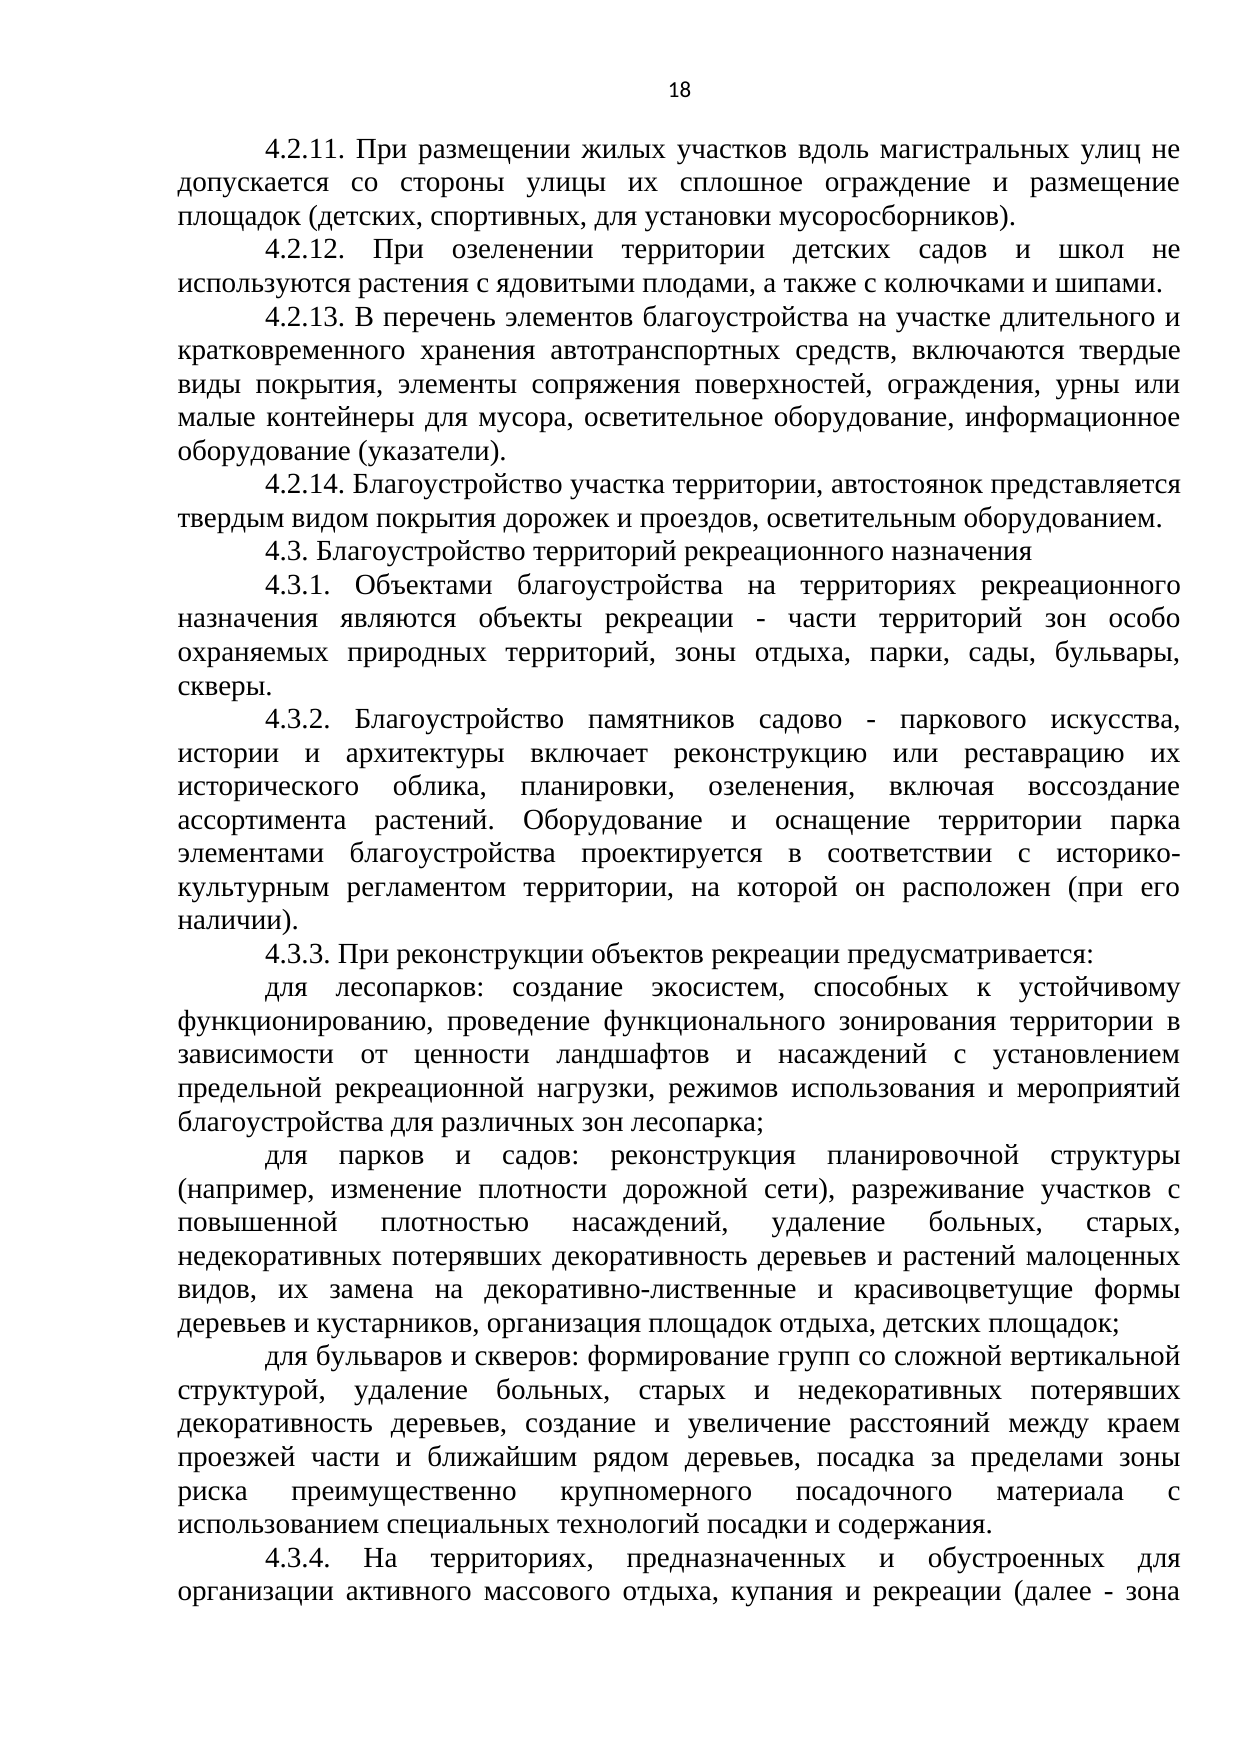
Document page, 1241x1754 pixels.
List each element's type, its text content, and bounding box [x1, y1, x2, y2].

text для бульваров и скверов: формирование групп со сложной вертикальной структурой, удаление больных, старых и недекоративных потерявших декоративность деревьев, создание и увеличение расстояний между краем проезжей части и ближайшим рядом деревьев, посадка за пределами зоны риска преимущественно крупномерного посадочного материала с использованием специальных технологий посадки и содержания. [177, 1338, 1181, 1540]
text для парков и садов: реконструкция планировочной структуры (например, изменение плотности дорожной сети), разреживание участков с повышенной плотностью насаждений, удаление больных, старых, недекоративных потерявших декоративность деревьев и растений малоценных видов, их замена на декоративно-лиственные и красивоцветущие формы деревьев и кустарников, организация площадок отдыха, детских площадок; [177, 1137, 1181, 1338]
text 4.3.2. Благоустройство памятников садово - паркового искусства, истории и архитектуры включает реконструкцию или реставрацию их исторического облика, планировки, озеленения, включая воссоздание ассортимента растений. Оборудование и оснащение территории парка элементами благоустройства проектируется в соответствии с историко-культурным регламентом территории, на которой он расположен (при его наличии). [177, 701, 1181, 936]
text 4.2.14. Благоустройство участка территории, автостоянок представляется твердым видом покрытия дорожек и проездов, осветительным оборудованием. [177, 466, 1181, 533]
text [177, 1540, 1181, 1607]
text 4.2.12. При озеленении территории детских садов и школ не используются растения с ядовитыми плодами, а также с колючками и шипами. [177, 232, 1181, 299]
text 4.3.3. При реконструкции объектов рекреации предусматривается: [177, 936, 1181, 969]
text 4.2.13. В перечень элементов благоустройства на участке длительного и кратковременного хранения автотранспортных средств, включаются твердые виды покрытия, элементы сопряжения поверхностей, ограждения, урны или малые контейнеры для мусора, осветительное оборудование, информационное оборудование (указатели). [177, 299, 1181, 466]
text для лесопарков: создание экосистем, способных к устойчивому функционированию, проведение функционального зонирования территории в зависимости от ценности ландшафтов и насаждений с установлением предельной рекреационной нагрузки, режимов использования и мероприятий благоустройства для различных зон лесопарка; [177, 969, 1181, 1137]
text 4.2.11. При размещении жилых участков вдоль магистральных улиц не допускается со стороны улицы их сплошное ограждение и размещение площадок (детских, спортивных, для установки мусоросборников). [177, 131, 1181, 232]
text 4.3. Благоустройство территорий рекреационного назначения [177, 533, 1181, 567]
text 4.3.1. Объектами благоустройства на территориях рекреационного назначения являются объекты рекреации - части территорий зон особо охраняемых природных территорий, зоны отдыха, парки, сады, бульвары, скверы. [177, 567, 1181, 701]
